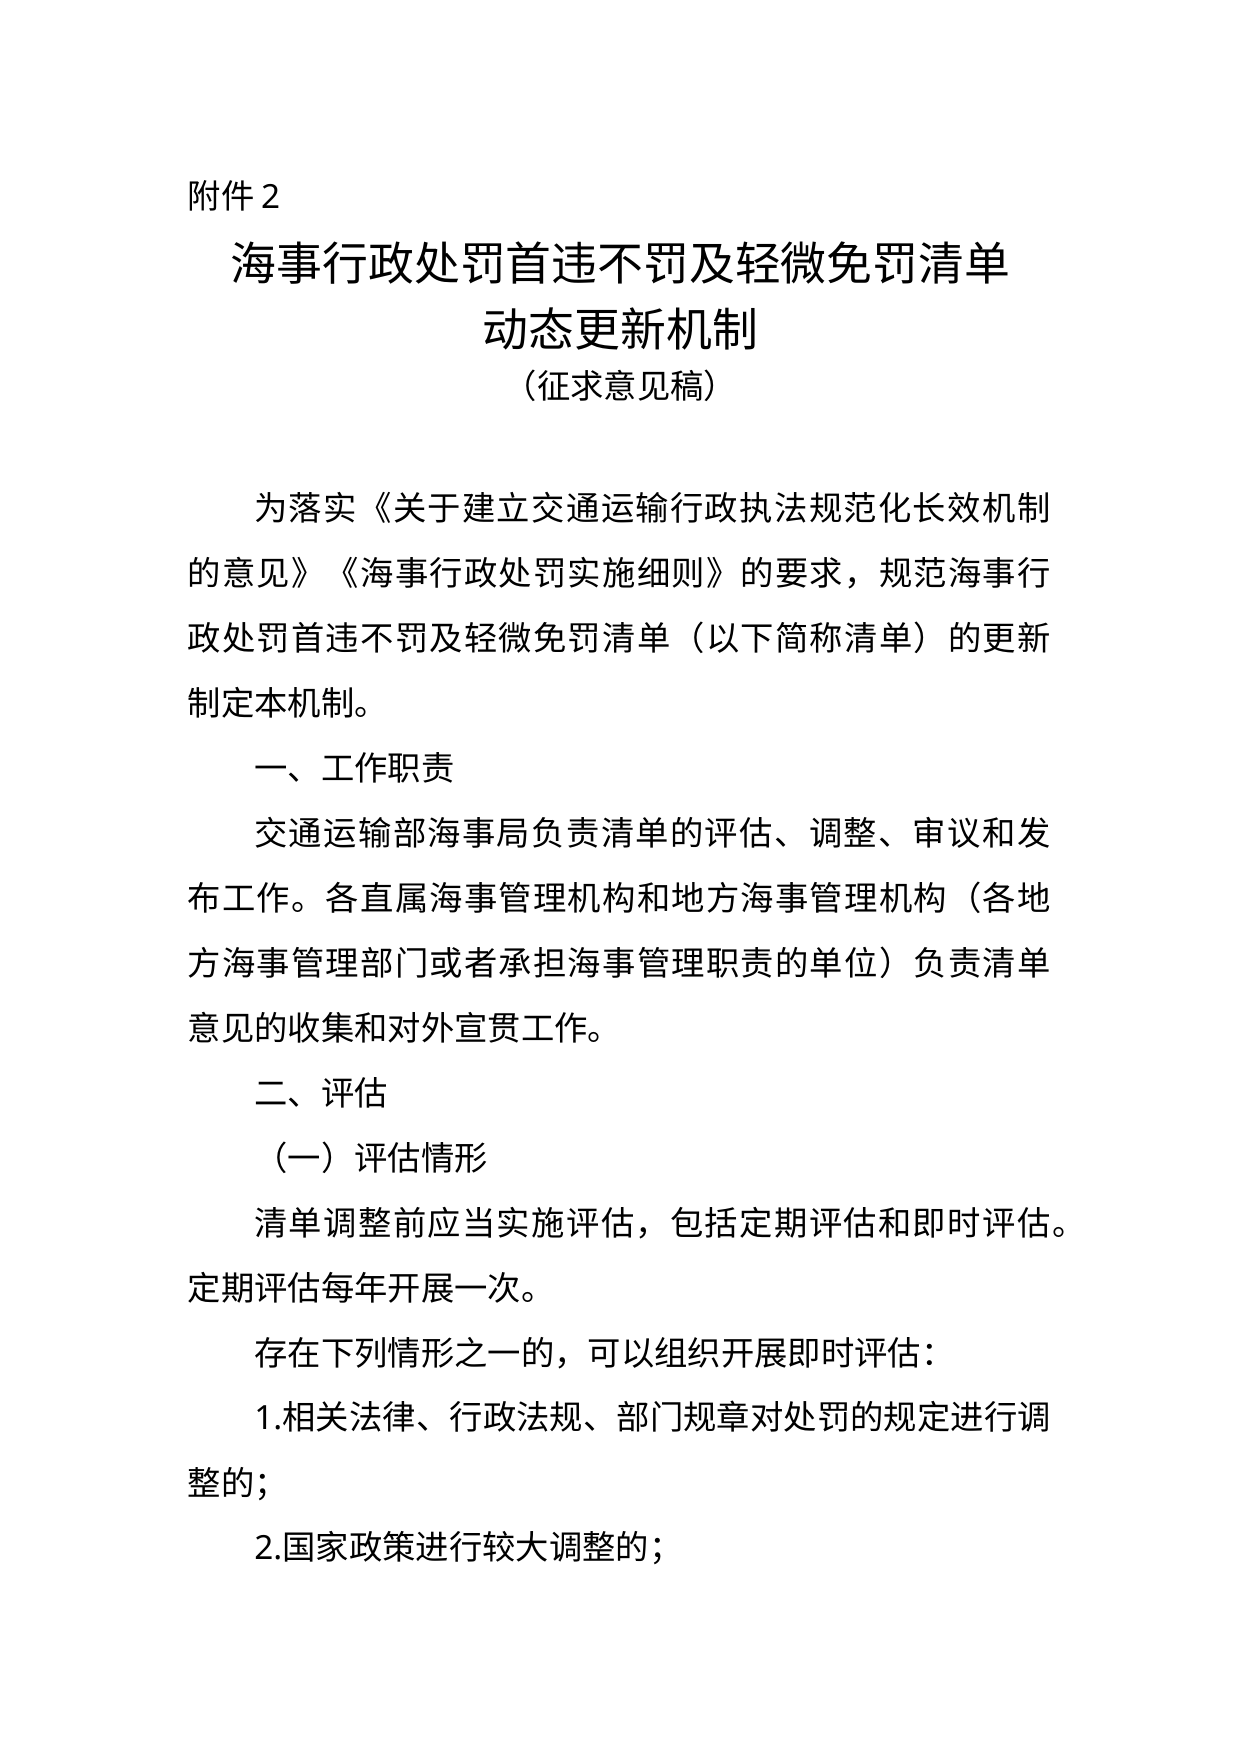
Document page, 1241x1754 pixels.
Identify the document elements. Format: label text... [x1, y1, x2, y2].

text 二、评估 [187, 1058, 1053, 1123]
text 清单调整前应当实施评估，包括定期评估和即时评估。定期评估每年开展一次。 [187, 1188, 1053, 1318]
text 交通运输部海事局负责清单的评估、调整、审议和发布工作。各直属海事管理机构和地方海事管理机构（各地方海事管理部门或者承担海事管理职责的单位）负责清单意见的收集和对外宣贯工作。 [187, 798, 1053, 1058]
text 附件2 [187, 162, 1053, 227]
text 为落实《关于建立交通运输行政执法规范化长效机制的意见》《海事行政处罚实施细则》的要求，规范海事行政处罚首违不罚及轻微免罚清单（以下简称清单）的更新，制定本机制。 [187, 473, 1053, 733]
text 1.相关法律、行政法规、部门规章对处罚的规定进行调整的； [187, 1383, 1053, 1513]
text 一、工作职责 [187, 733, 1053, 798]
text 动态更新机制 [187, 293, 1053, 360]
text 2.国家政策进行较大调整的； [187, 1513, 1053, 1578]
text 存在下列情形之一的，可以组织开展即时评估： [187, 1318, 1053, 1383]
text （一）评估情形 [187, 1123, 1053, 1188]
text （征求意见稿） [187, 360, 1053, 408]
text 海事行政处罚首违不罚及轻微免罚清单 [187, 227, 1053, 293]
